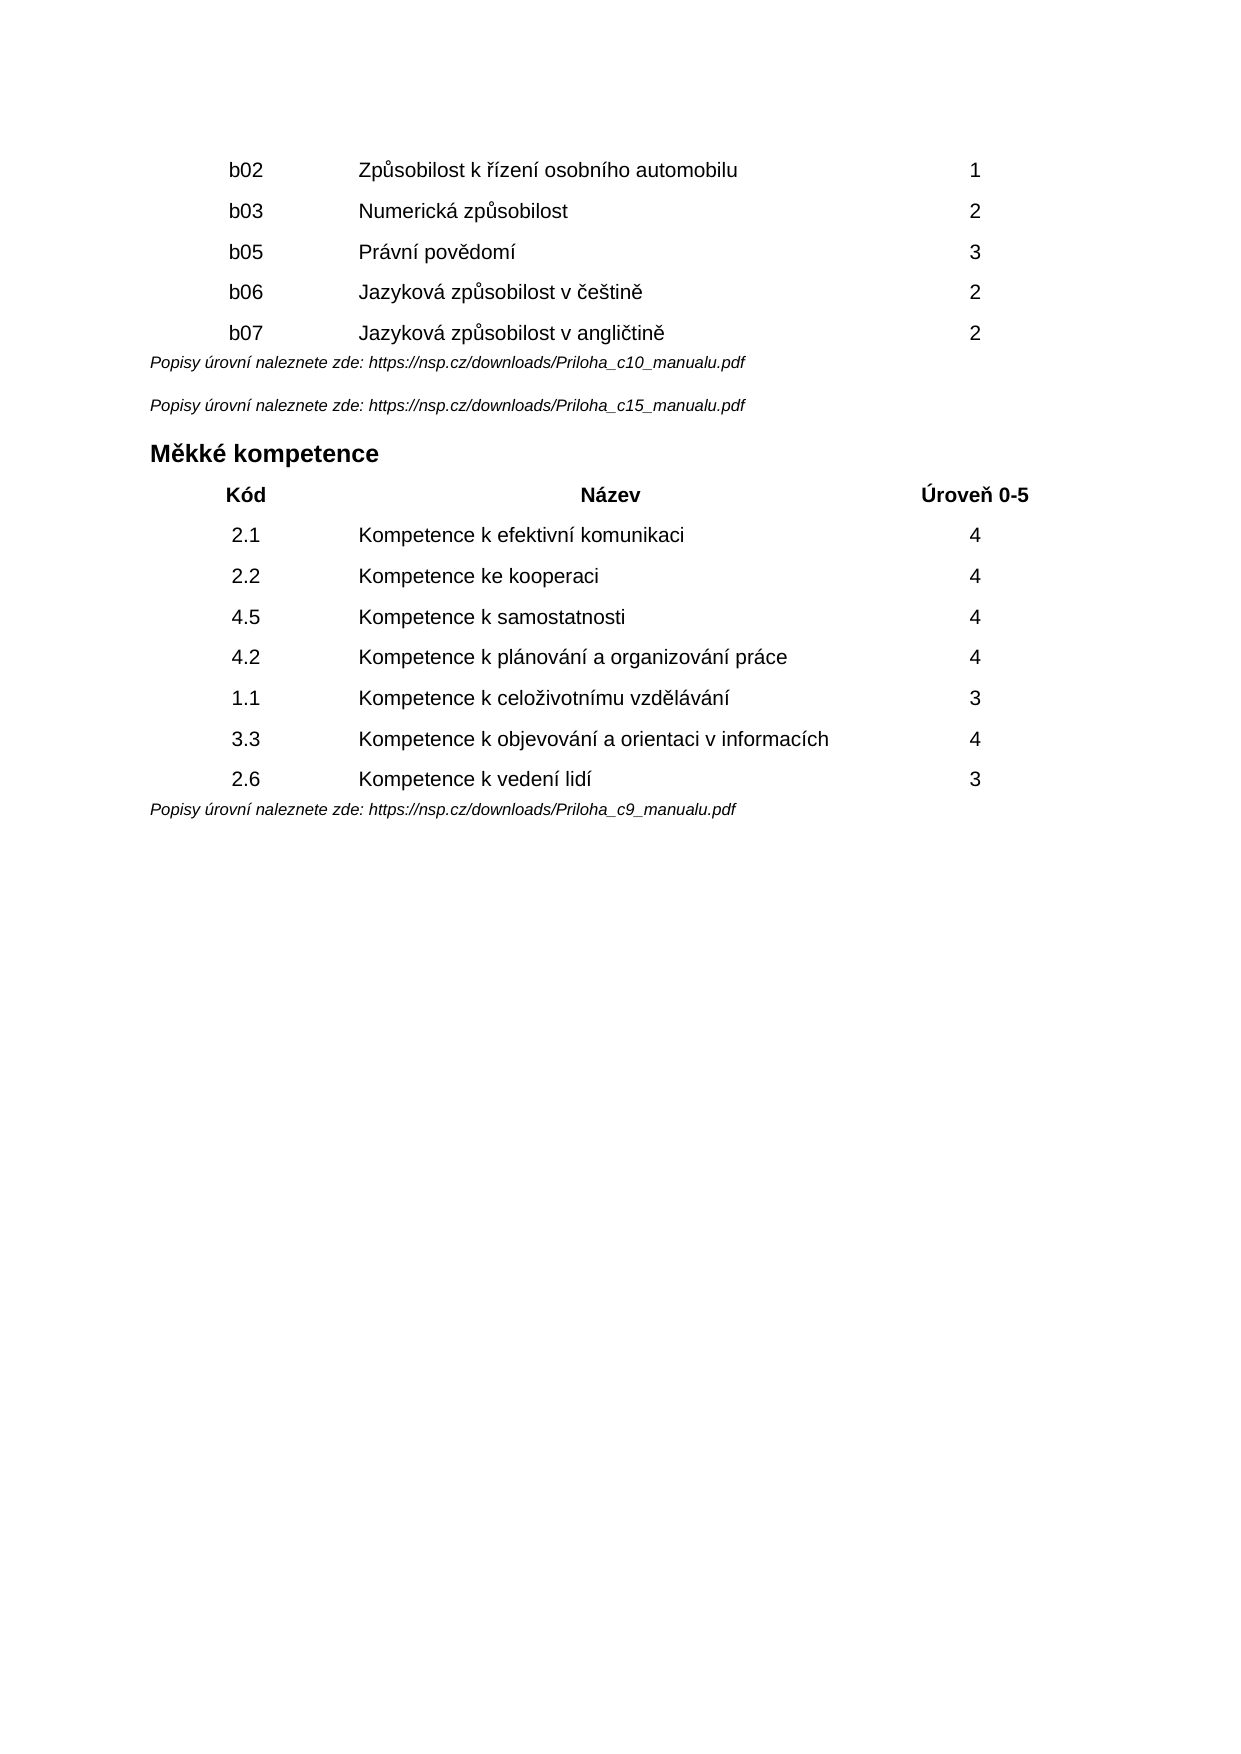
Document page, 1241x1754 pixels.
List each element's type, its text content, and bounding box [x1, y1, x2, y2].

table_cell 2.6 [142, 759, 350, 799]
table_cell Kompetence k efektivní komunikaci [350, 515, 871, 556]
table_cell 4 [871, 596, 1079, 637]
text Popisy úrovní naleznete zde: https://nsp.cz/downloads/Priloha_c10_manualu.pdf [150, 353, 1090, 372]
table_cell 2 [871, 272, 1079, 312]
table_cell Způsobilost k řízení osobního automobilu [350, 150, 871, 191]
table_cell b07 [142, 313, 350, 353]
table_cell Jazyková způsobilost v češtině [350, 272, 871, 312]
table_header Kód [142, 474, 350, 515]
table_cell Právní povědomí [350, 231, 871, 272]
table_cell 1 [871, 150, 1079, 191]
table_cell Kompetence k celoživotnímu vzdělávání [350, 678, 871, 718]
table_cell 2 [871, 313, 1079, 353]
table_cell 4 [871, 637, 1079, 677]
table_cell b05 [142, 231, 350, 272]
table_cell Kompetence k objevování a orientaci v informacích [350, 718, 871, 759]
table_cell 4.5 [142, 596, 350, 637]
table_cell 2.2 [142, 556, 350, 596]
table_cell 1.1 [142, 678, 350, 718]
table_cell Kompetence k vedení lidí [350, 759, 871, 799]
table_cell b02 [142, 150, 350, 191]
table_cell 3 [871, 231, 1079, 272]
table_cell Jazyková způsobilost v angličtině [350, 313, 871, 353]
table_header Úroveň 0-5 [871, 474, 1079, 515]
table_cell Numerická způsobilost [350, 191, 871, 231]
table_header Název [350, 474, 871, 515]
table_cell Kompetence ke kooperaci [350, 556, 871, 596]
table_cell 3.3 [142, 718, 350, 759]
table_cell 4 [871, 515, 1079, 556]
table_cell Kompetence k samostatnosti [350, 596, 871, 637]
table_cell 4 [871, 556, 1079, 596]
text Popisy úrovní naleznete zde: https://nsp.cz/downloads/Priloha_c15_manualu.pdf [150, 396, 1090, 415]
text Popisy úrovní naleznete zde: https://nsp.cz/downloads/Priloha_c9_manualu.pdf [150, 799, 1090, 818]
table_cell b06 [142, 272, 350, 312]
table_cell 2 [871, 191, 1079, 231]
table_cell 3 [871, 678, 1079, 718]
table_cell Kompetence k plánování a organizování práce [350, 637, 871, 677]
table_cell 4 [871, 718, 1079, 759]
table_cell 2.1 [142, 515, 350, 556]
subtitle Měkké kompetence [150, 439, 1090, 468]
table_cell b03 [142, 191, 350, 231]
table_cell 3 [871, 759, 1079, 799]
table_cell 4.2 [142, 637, 350, 677]
